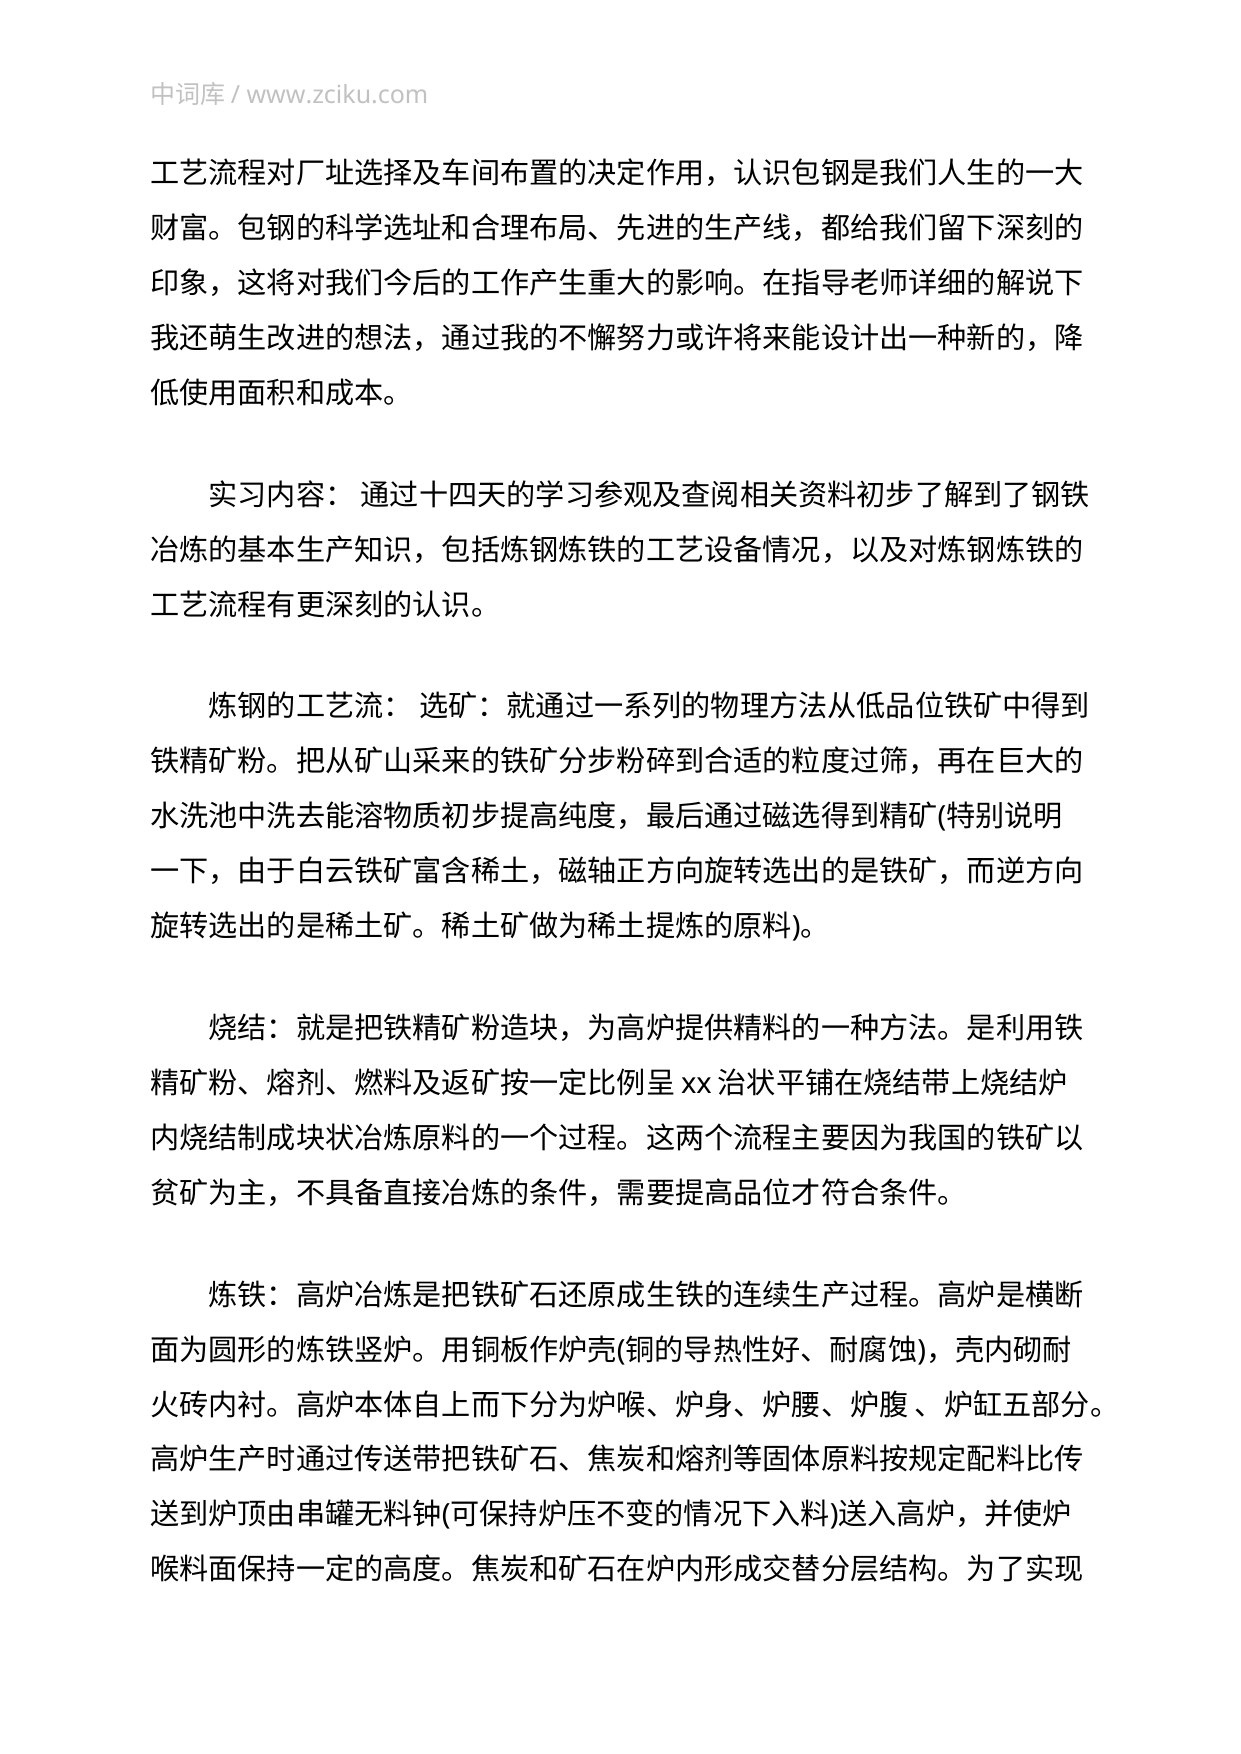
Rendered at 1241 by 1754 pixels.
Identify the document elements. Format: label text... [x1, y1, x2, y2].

text 炼钢的工艺流： 选矿：就通过一系列的物理方法从低品位铁矿中得到铁精矿粉。把从矿山采来的铁矿分步粉碎到合适的粒度过筛，再在巨大的水洗池中洗去能溶物质初步提高纯度，最后通过磁选得到精矿(特别说明一下，由于白云铁矿富含稀土，磁轴正方向旋转选出的是铁矿，而逆方向旋转选出的是稀土矿。稀土矿做为稀土提炼的原料)。 [150, 683, 1090, 945]
text 烧结：就是把铁精矿粉造块，为高炉提供精料的一种方法。是利用铁精矿粉、熔剂、燃料及返矿按一定比例呈xx治状平铺在烧结带上烧结炉内烧结制成块状冶炼原料的一个过程。这两个流程主要因为我国的铁矿以贫矿为主，不具备直接冶炼的条件，需要提高品位才符合条件。 [150, 1004, 1090, 1212]
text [150, 1271, 1090, 1588]
text 实习内容： 通过十四天的学习参观及查阅相关资料初步了解到了钢铁冶炼的基本生产知识，包括炼钢炼铁的工艺设备情况，以及对炼钢炼铁的工艺流程有更深刻的认识。 [150, 471, 1090, 623]
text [150, 150, 1090, 412]
